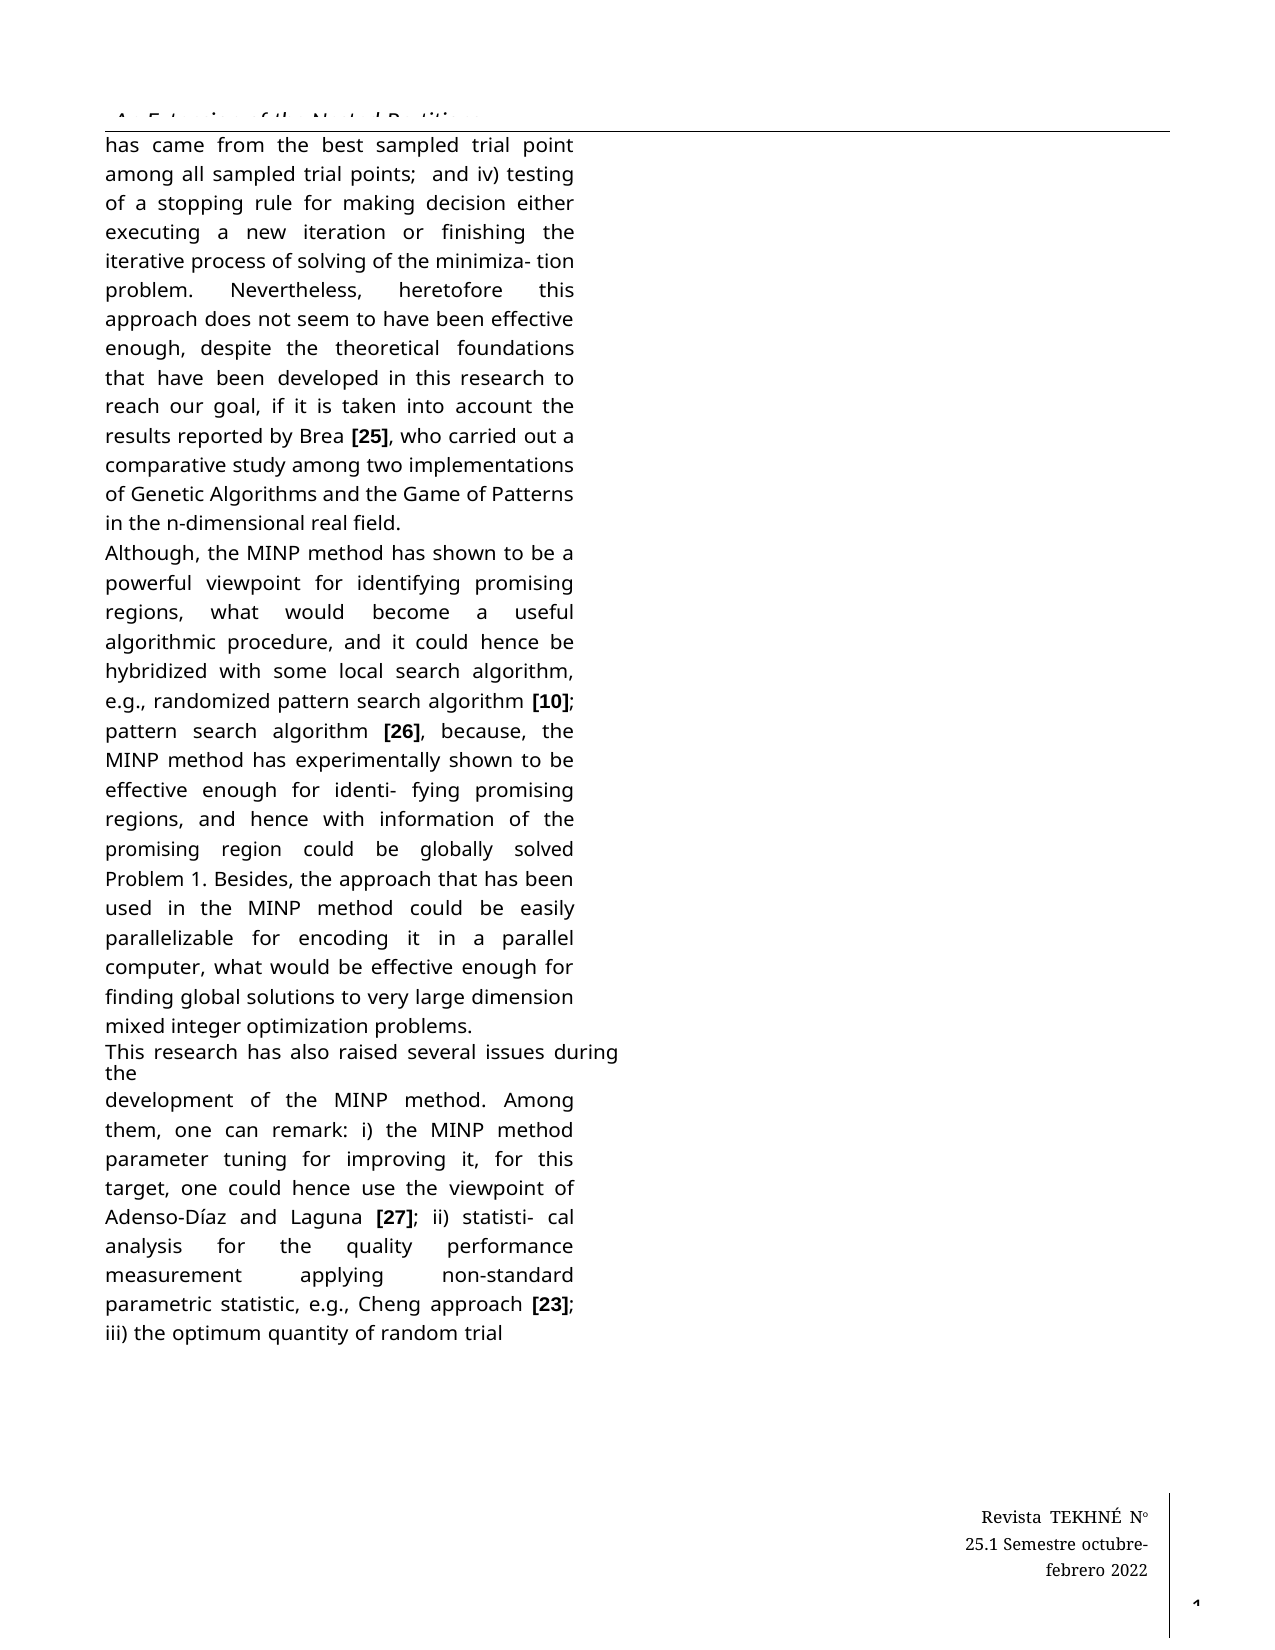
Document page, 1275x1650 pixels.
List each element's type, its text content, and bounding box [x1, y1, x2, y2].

text development of the MINP method. Among them, one can remark: i) the MINP method parameter tuning for improving it, for this target, one could hence use the viewpoint of Adenso-Díaz and Laguna [27]; ii) statisti- cal analysis for the quality performance measurement applying non-standard parametric statistic, e.g., Cheng approach [23]; iii) the optimum quantity of random trial [105, 1087, 574, 1346]
text has came from the best sampled trial point among all sampled trial points; and iv) testing of a stopping rule for making decision either executing a new iteration or finishing the iterative process of solving of the minimiza- tion problem. Nevertheless, heretofore this approach does not seem to have been effective enough, despite the theoretical foundations that have been developed in this research to reach our goal, if it is taken into account the results reported by Brea [25], who carried out a comparative study among two implementations of Genetic Algorithms and the Game of Patterns in the n-dimensional real field. [105, 131, 574, 536]
text This research has also raised several issues during the [105, 1042, 618, 1085]
text Although, the MINP method has shown to be a powerful viewpoint for identifying promising regions, what would become a useful algorithmic procedure, and it could hence be hybridized with some local search algorithm, e.g., randomized pattern search algorithm [10]; pattern search algorithm [26], because, the MINP method has experimentally shown to be effective enough for identi- fying promising regions, and hence with information of the promising region could be globally solved Problem 1. Besides, the approach that has been used in the MINP method could be easily parallelizable for encoding it in a parallel computer, what would be effective enough for finding global solutions to very large dimension mixed integer optimization problems. [105, 539, 574, 1040]
